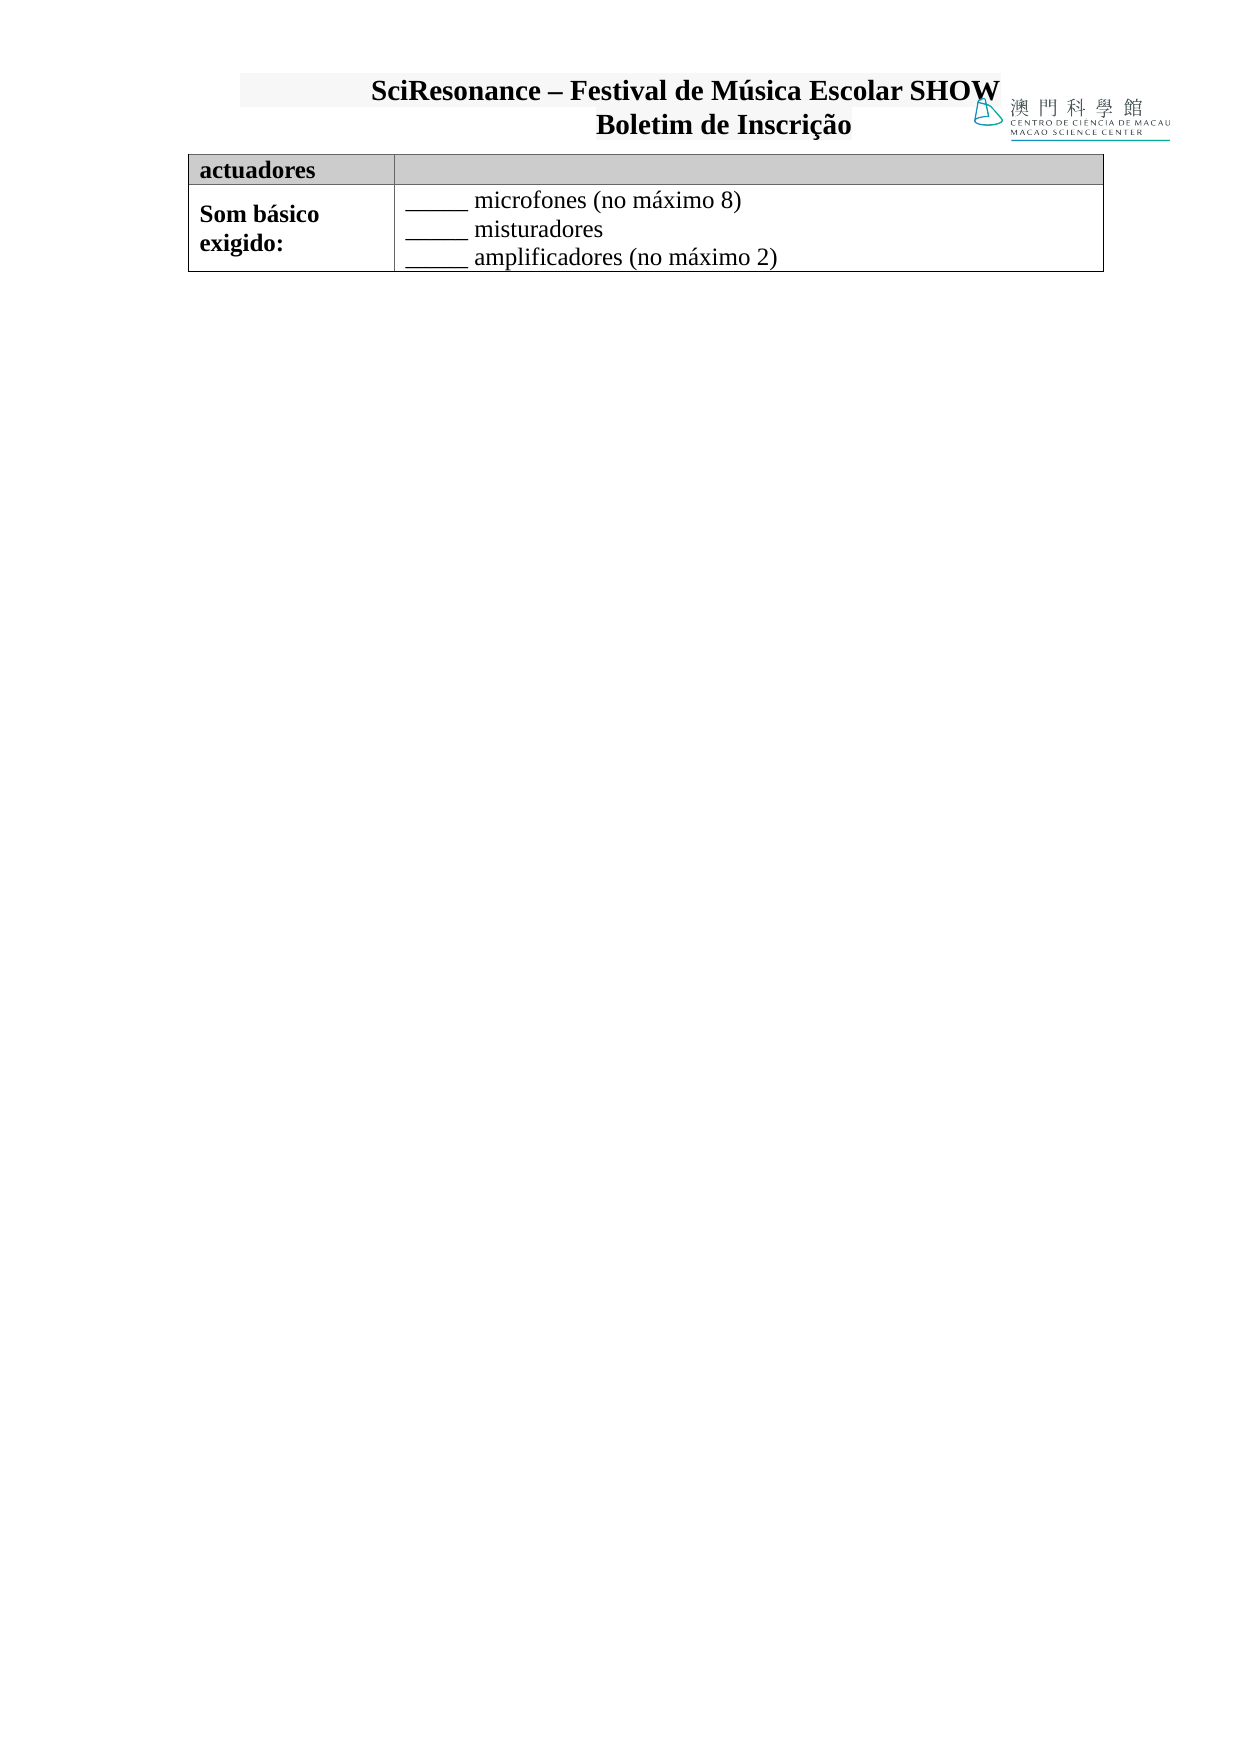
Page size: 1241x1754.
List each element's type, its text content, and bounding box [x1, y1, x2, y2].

table_cell Número real de actuadores [189, 155, 394, 213]
picture [953, 74, 1183, 155]
table_cell ____________ pessoas ___________________ cadeiras [395, 155, 1103, 213]
table_cell _____ microfones (no máximo 8) _____ misturadores _____ amplificadores (no máximo 2) [395, 214, 1103, 300]
table_cell Som básico exigido: [189, 214, 394, 300]
